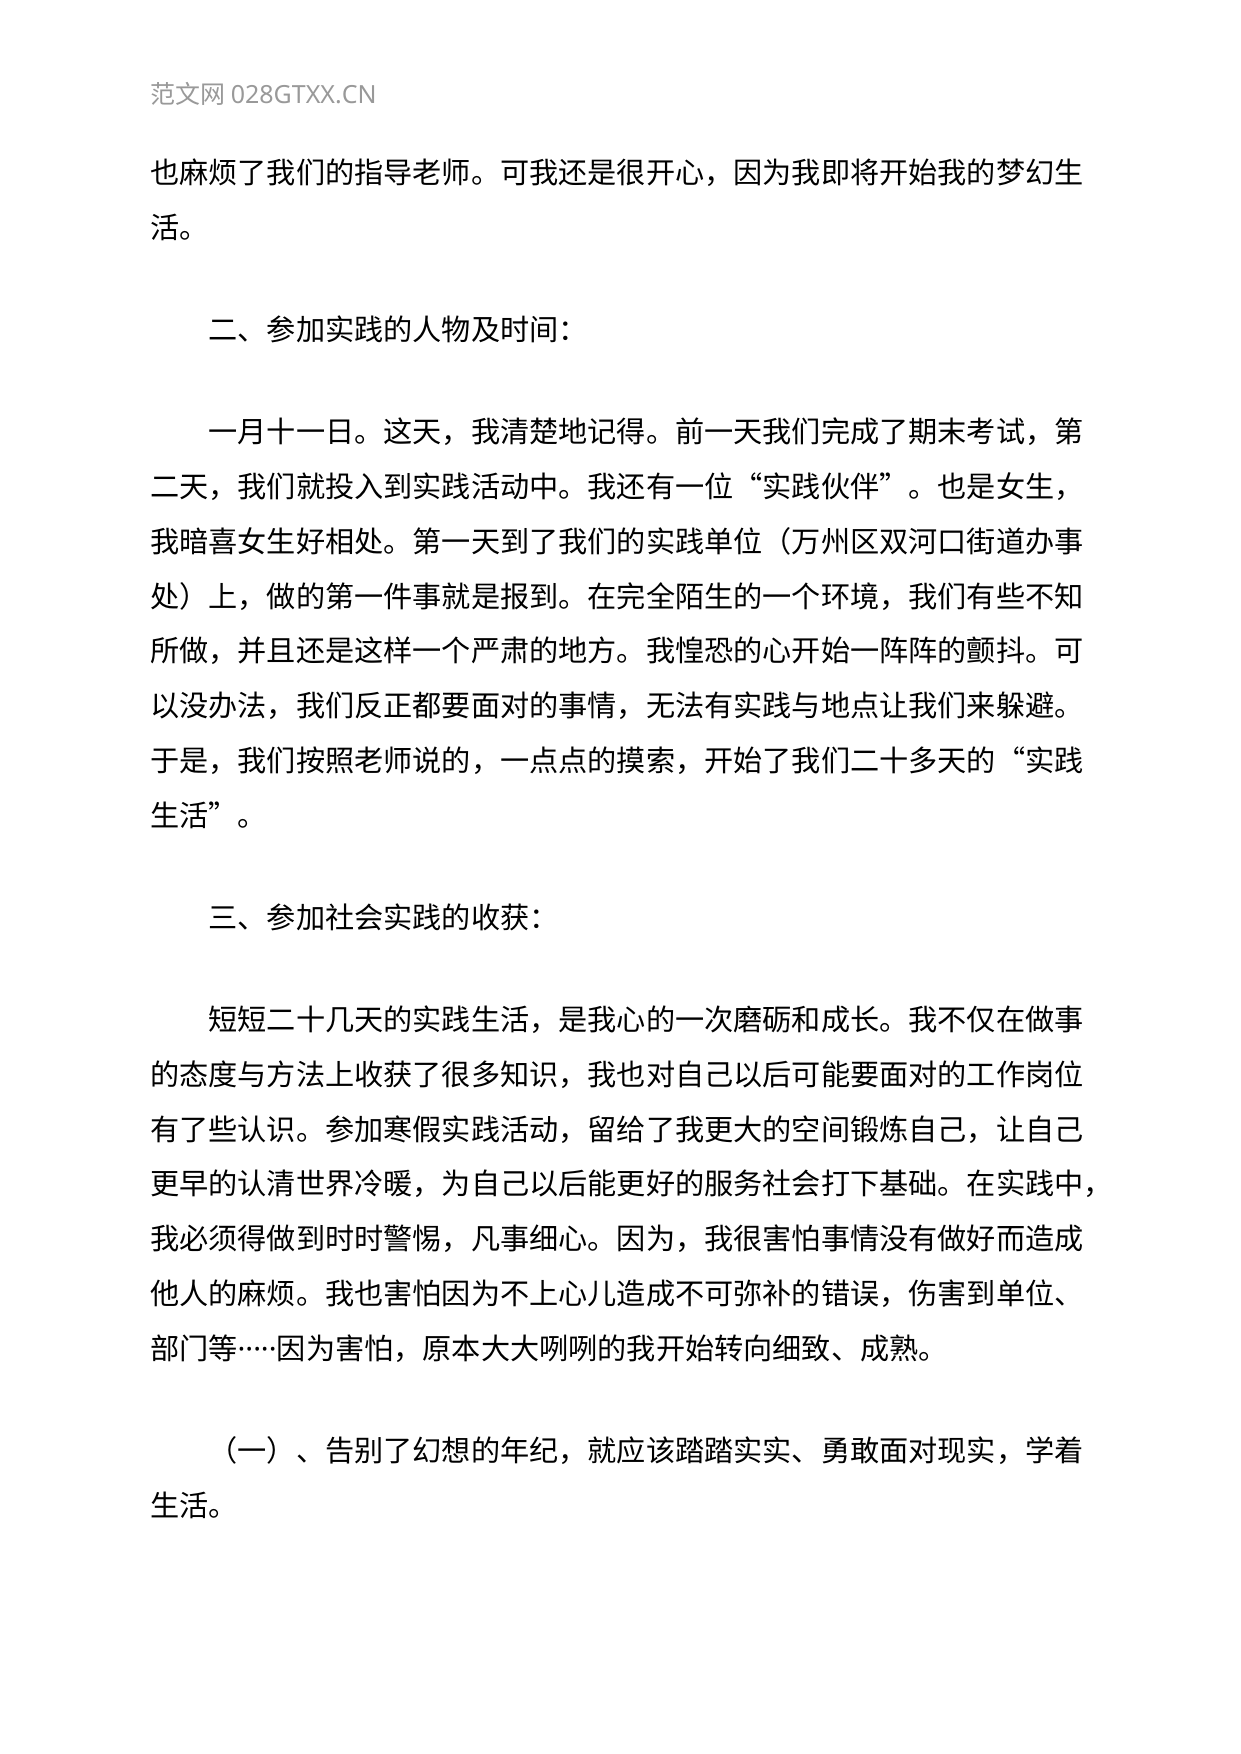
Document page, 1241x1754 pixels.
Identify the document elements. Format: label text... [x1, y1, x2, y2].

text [150, 150, 1090, 247]
text 一月十一日。这天，我清楚地记得。前一天我们完成了期末考试，第二天，我们就投入到实践活动中。我还有一位“实践伙伴”。也是女生，我暗喜女生好相处。第一天到了我们的实践单位（万州区双河口街道办事处）上，做的第一件事就是报到。在完全陌生的一个环境，我们有些不知所做，并且还是这样一个严肃的地方。我惶恐的心开始一阵阵的颤抖。可以没办法，我们反正都要面对的事情，无法有实践与地点让我们来躲避。于是，我们按照老师说的，一点点的摸索，开始了我们二十多天的“实践生活”。 [150, 408, 1090, 835]
text 短短二十几天的实践生活，是我心的一次磨砺和成长。我不仅在做事的态度与方法上收获了很多知识，我也对自己以后可能要面对的工作岗位有了些认识。参加寒假实践活动，留给了我更大的空间锻炼自己，让自己更早的认清世界冷暖，为自己以后能更好的服务社会打下基础。在实践中，我必须得做到时时警惕，凡事细心。因为，我很害怕事情没有做好而造成他人的麻烦。我也害怕因为不上心儿造成不可弥补的错误，伤害到单位、部门等·····因为害怕，原本大大咧咧的我开始转向细致、成熟。 [150, 996, 1090, 1368]
text （一）、告别了幻想的年纪，就应该踏踏实实、勇敢面对现实，学着生活。 [150, 1428, 1090, 1525]
text 三、参加社会实践的收获： [150, 894, 1090, 937]
text 二、参加实践的人物及时间： [150, 307, 1090, 349]
